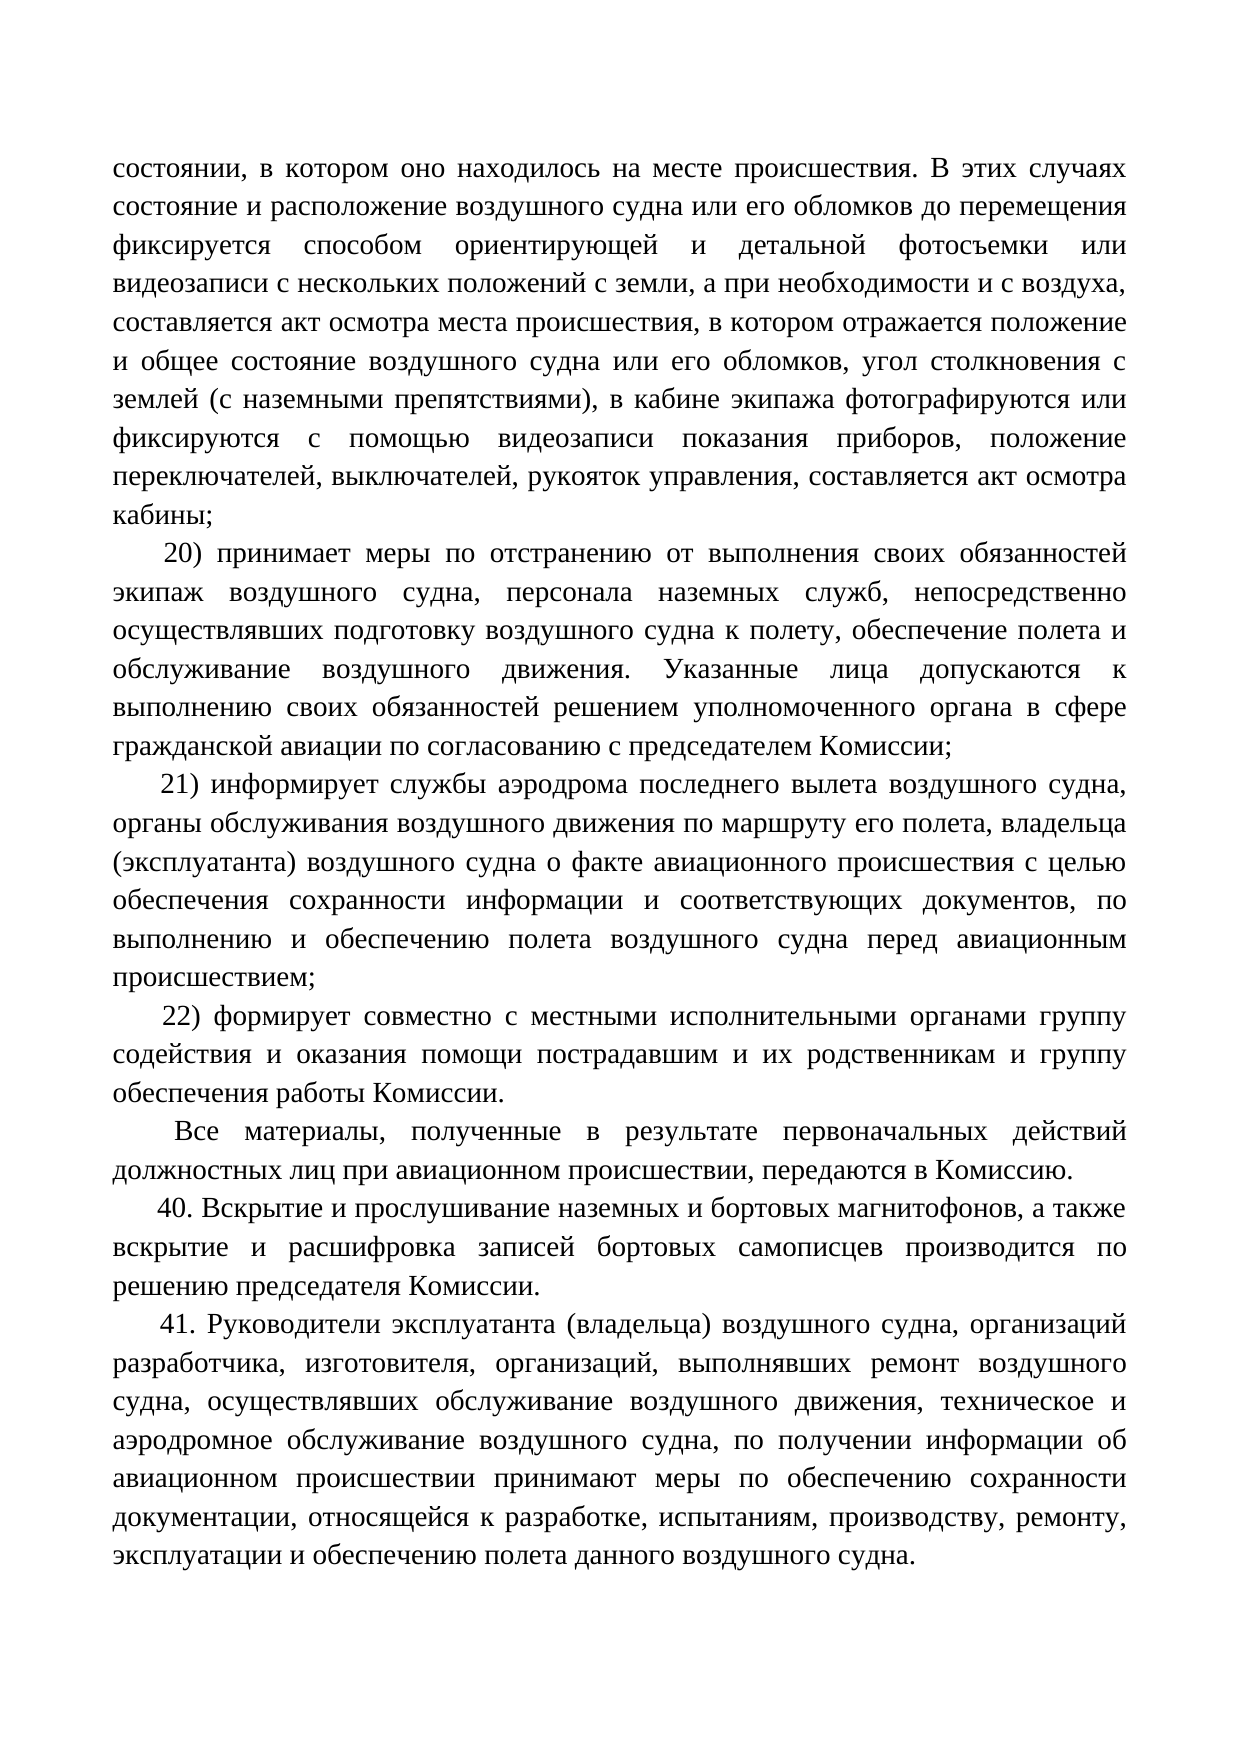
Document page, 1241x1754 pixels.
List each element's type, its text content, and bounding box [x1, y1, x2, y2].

text 40. Вскрытие и прослушивание наземных и бортовых магнитофонов, а также вскрытие и расшифровка записей бортовых самописцев производится по решению председателя Комиссии. [112, 1191, 1128, 1301]
text 41. Руководители эксплуатанта (владельца) воздушного судна, организаций разработчика, изготовителя, организаций, выполнявших ремонт воздушного судна, осуществлявших обслуживание воздушного движения, техническое и аэродромное обслуживание воздушного судна, по получении информации об авиационном происшествии принимают меры по обеспечению сохранности документации, относящейся к разработке, испытаниям, производству, ремонту, эксплуатации и обеспечению полета данного воздушного судна. [112, 1306, 1128, 1571]
text Все материалы, полученные в результате первоначальных действий должностных лиц при авиационном происшествии, передаются в Комиссию. [112, 1113, 1128, 1186]
text 20) принимает меры по отстранению от выполнения своих обязанностей экипаж воздушного судна, персонала наземных служб, непосредственно осуществлявших подготовку воздушного судна к полету, обеспечение полета и обслуживание воздушного движения. Указанные лица допускаются к выполнению своих обязанностей решением уполномоченного органа в сфере гражданской авиации по согласованию с председателем Комиссии; [112, 535, 1128, 762]
text 22) формирует совместно с местными исполнительными органами группу содействия и оказания помощи пострадавшим и их родственникам и группу обеспечения работы Комиссии. [112, 998, 1128, 1108]
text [112, 150, 1128, 530]
text 21) информирует службы аэродрома последнего вылета воздушного судна, органы обслуживания воздушного движения по маршруту его полета, владельца (эксплуатанта) воздушного судна о факте авиационного происшествия с целью обеспечения сохранности информации и соответствующих документов, по выполнению и обеспечению полета воздушного судна перед авиационным происшествием; [112, 767, 1128, 993]
